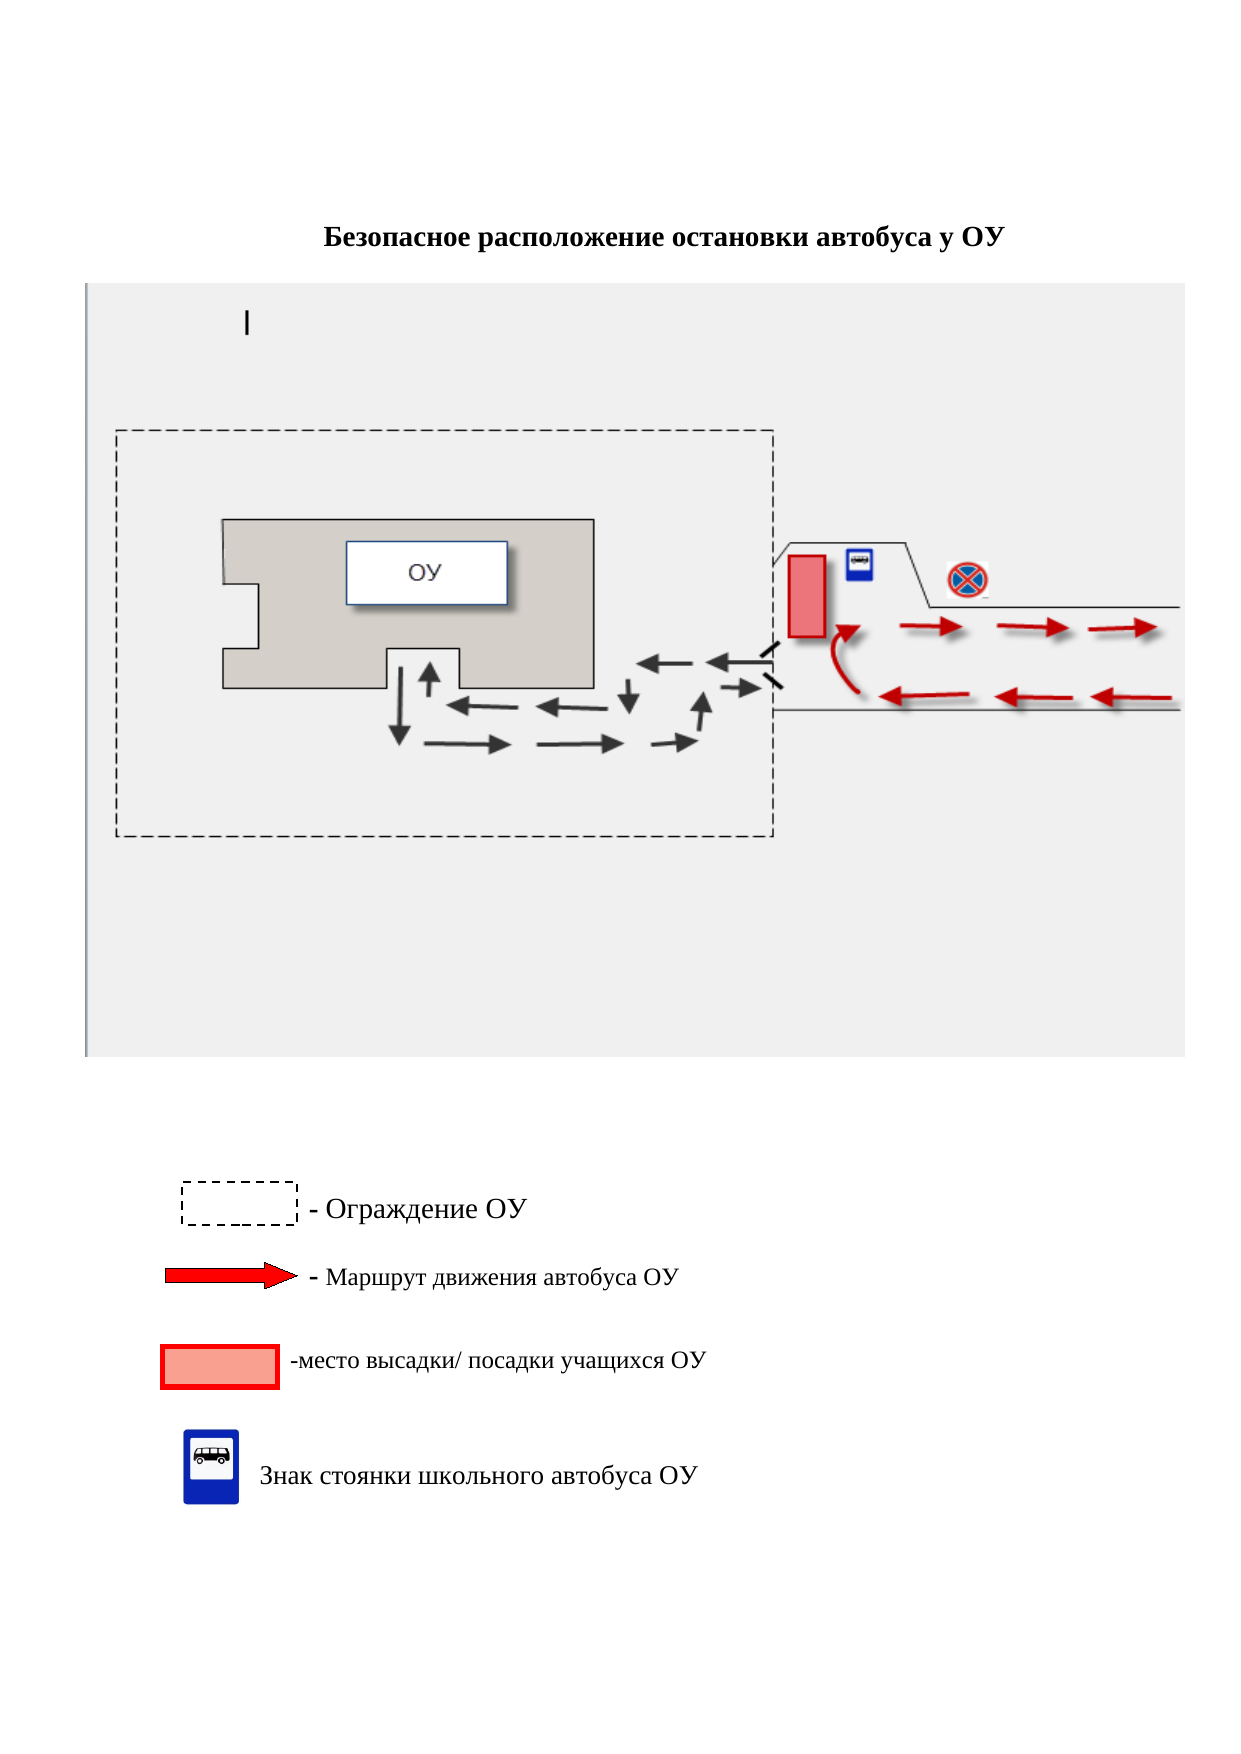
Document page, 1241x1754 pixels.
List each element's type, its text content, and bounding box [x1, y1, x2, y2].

text Безопасное расположение остановки автобуса у ОУ [177, 219, 1152, 252]
text - Маршрут движения автобуса ОУ [177, 1258, 1152, 1292]
text Знак стоянки школьного автобуса ОУ [241, 1459, 1152, 1490]
picture [85, 283, 1185, 1057]
text - Ограждение ОУ [298, 1191, 1152, 1224]
picture [182, 1427, 241, 1506]
text -место высадки/ посадки учащихся ОУ [280, 1346, 1152, 1374]
